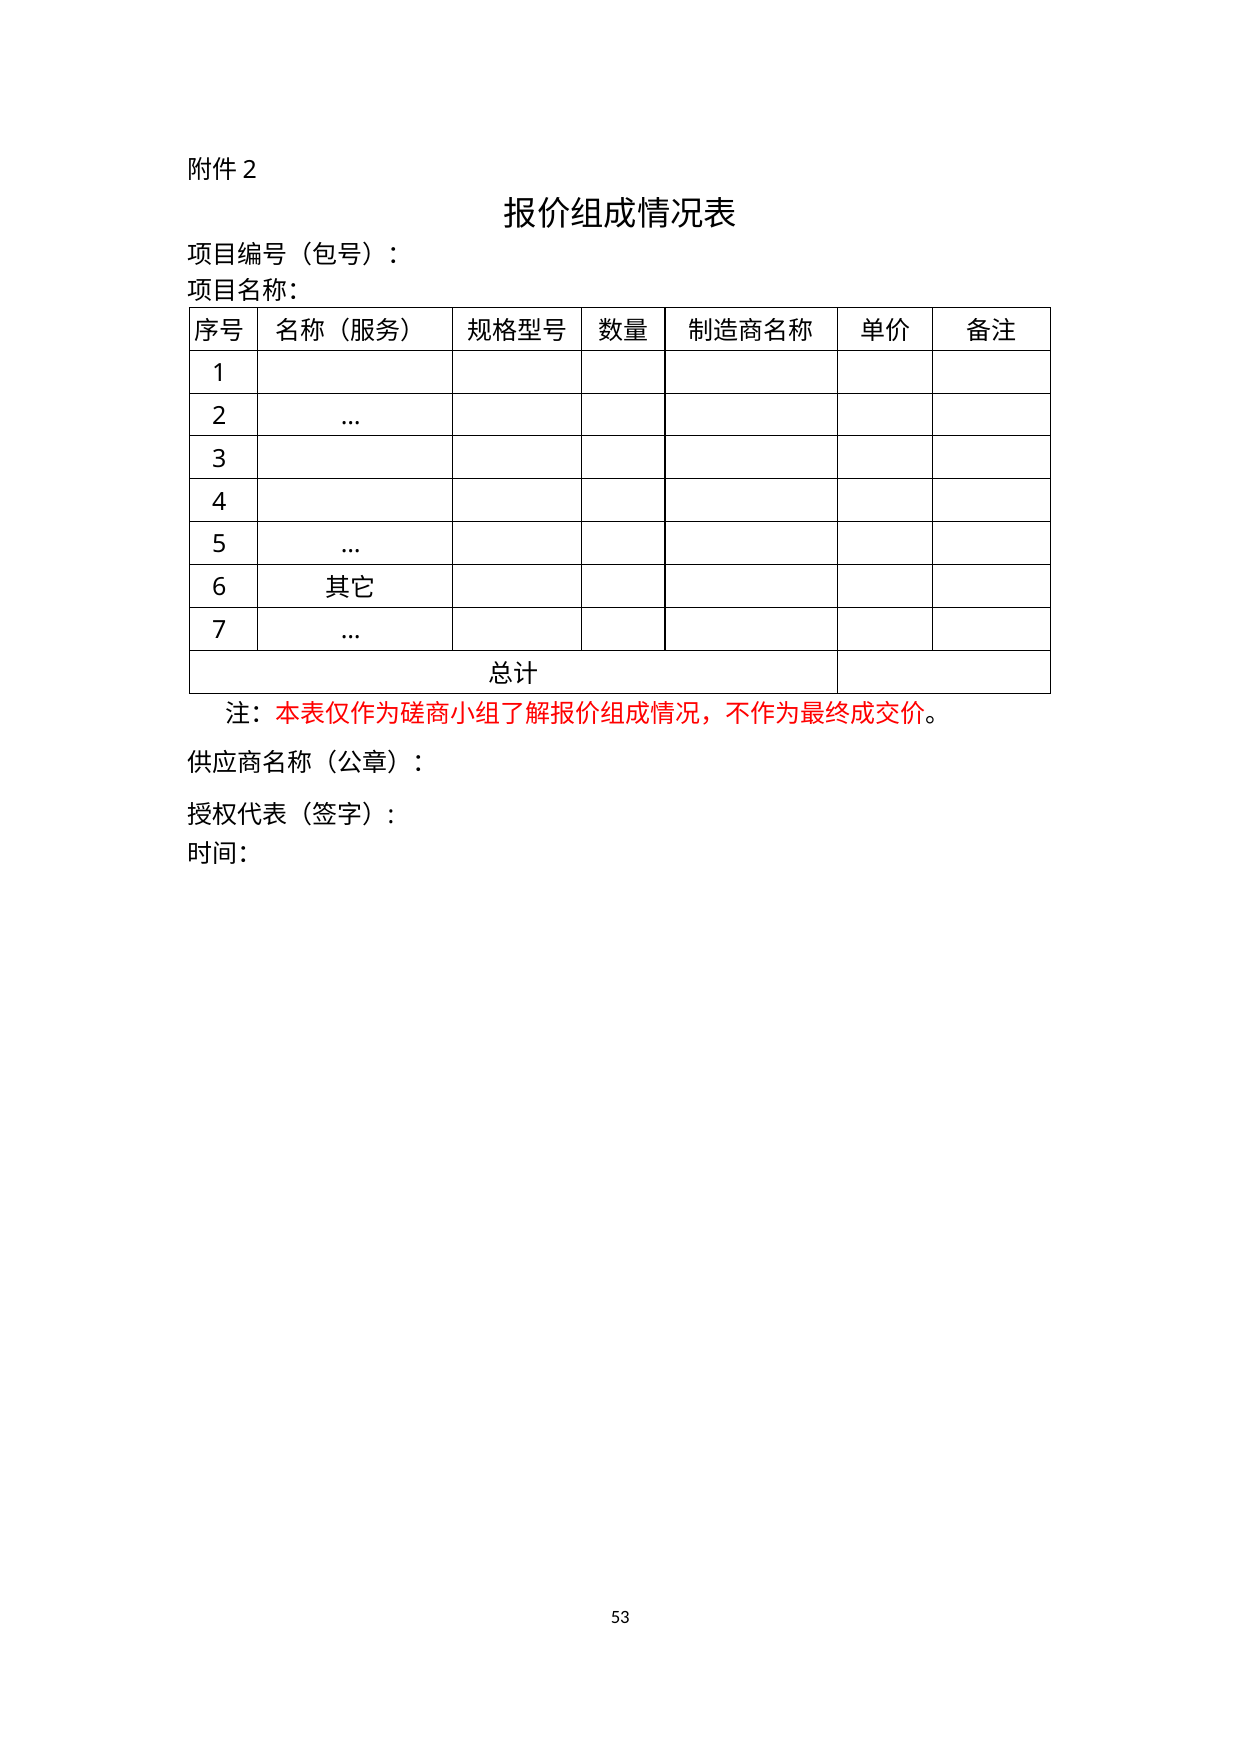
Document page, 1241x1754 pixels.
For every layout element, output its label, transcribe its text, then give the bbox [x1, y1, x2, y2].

table_cell … [258, 608, 452, 649]
table_cell [666, 522, 837, 564]
text 时间： [187, 834, 1053, 870]
table_cell 5 [190, 522, 257, 564]
table_cell [582, 608, 664, 649]
table_cell [453, 522, 581, 564]
text 授权代表（签字）: [187, 782, 1053, 834]
table_cell [582, 479, 664, 521]
table_cell [453, 351, 581, 393]
table_cell [582, 522, 664, 564]
table_cell [258, 351, 452, 393]
table_cell 7 [190, 608, 257, 649]
table_header 数量 [582, 308, 664, 350]
text 项目名称： [187, 271, 1053, 307]
table_cell [582, 394, 664, 435]
table_cell [258, 479, 452, 521]
table_cell [838, 522, 932, 564]
table_cell [933, 608, 1050, 649]
table_cell [838, 565, 932, 607]
table_cell [582, 436, 664, 478]
table_cell [666, 351, 837, 393]
table_cell [838, 436, 932, 478]
table_header 备注 [933, 308, 1050, 350]
table_cell [838, 651, 1050, 692]
table_cell [933, 479, 1050, 521]
table_cell [933, 394, 1050, 435]
text 项目编号（包号）： [187, 234, 1053, 271]
table_cell … [258, 522, 452, 564]
table_cell 4 [190, 479, 257, 521]
table_header 制造商名称 [666, 308, 837, 350]
table_cell [933, 522, 1050, 564]
table_header 规格型号 [453, 308, 581, 350]
table_cell [666, 394, 837, 435]
table_cell 6 [190, 565, 257, 607]
table_cell 3 [190, 436, 257, 478]
table_cell [838, 479, 932, 521]
text 报价组成情况表 [187, 186, 1053, 234]
text 附件2 [187, 150, 1053, 186]
table_cell [453, 479, 581, 521]
table_cell [453, 565, 581, 607]
table_cell … [258, 394, 452, 435]
table_cell [838, 608, 932, 649]
table_cell 其它 [258, 565, 452, 607]
table_cell [582, 565, 664, 607]
table_cell [453, 608, 581, 649]
table_cell [666, 565, 837, 607]
table_cell [666, 479, 837, 521]
table_cell [933, 565, 1050, 607]
text 注：本表仅作为磋商小组了解报价组成情况，不作为最终成交价。 [187, 693, 1053, 730]
table_cell [933, 436, 1050, 478]
table_header 序号 [190, 308, 257, 350]
text 供应商名称（公章）： [187, 730, 1053, 782]
table_cell [666, 608, 837, 649]
table_cell [453, 394, 581, 435]
table_cell [453, 436, 581, 478]
table_header 名称（服务） [258, 308, 452, 350]
table_cell [838, 351, 932, 393]
table_header 单价 [838, 308, 932, 350]
table_cell [666, 436, 837, 478]
table_cell [838, 394, 932, 435]
table_cell 2 [190, 394, 257, 435]
table_cell [933, 351, 1050, 393]
table_cell [582, 351, 664, 393]
table_cell 1 [190, 351, 257, 393]
table_cell 总计 [190, 651, 837, 692]
table_cell [258, 436, 452, 478]
